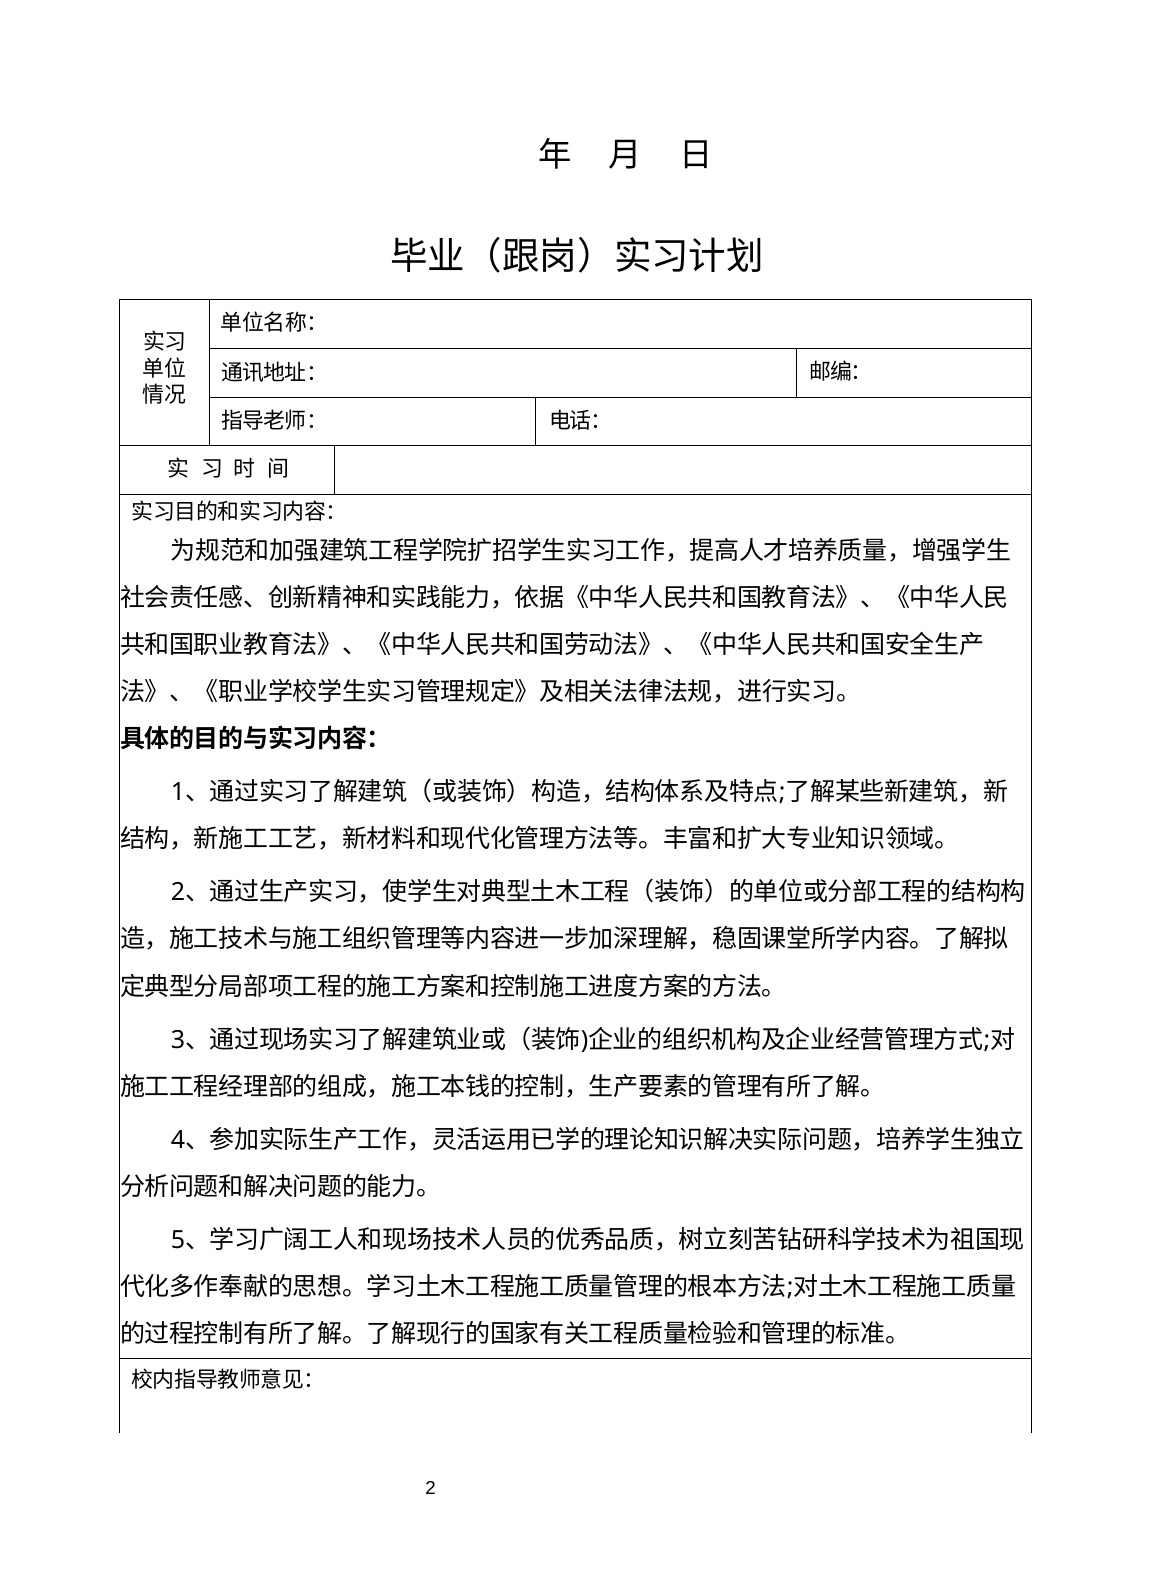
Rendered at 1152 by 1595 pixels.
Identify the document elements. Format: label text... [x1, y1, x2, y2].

table_cell [335, 446, 1031, 494]
table_cell 电话： [536, 398, 1031, 445]
text 年 月 日 [119, 135, 1031, 174]
table_cell 实习目的和实习内容： 为规范和加强建筑工程学院扩招学生实习工作，提高人才培养质量，增强学生社会责任感、创新精神和实践能力，依据《中华人民共和国教育法》、《中华人民共和国职业教育法》、《中华人民共和国劳动法》、《中华人民共和国安全生产法》、《职业学校学生实习管理规定》及相关法律法规，进行实习。 具体的目的与实习内容： 1、通过实习了解建筑（或装饰）构造，结构体系及特点;了解某些新建筑，新结构，新施工工艺，新材料和现代化管理方法等。丰富和扩大专业知识领域。 2、通过生产实习，使学生对典型土木工程（装饰）的单位或分部工程的结构构造，施工技术与施工组织管理等内容进一步加深理解，稳固课堂所学内容。了解拟定典型分局部项工程的施工方案和控制施工进度方案的方法。 3、通过现场实习了解建筑业或（装饰)企业的组织机构及企业经营管理方式;对施工工程经理部的组成，施工本钱的控制，生产要素的管理有所了解。 4、参加实际生产工作，灵活运用已学的理论知识解决实际问题，培养学生独立分析问题和解决问题的能力。 5、学习广阔工人和现场技术人员的优秀品质，树立刻苦钻研科学技术为祖国现代化多作奉献的思想。学习土木工程施工质量管理的根本方法;对土木工程施工质量的过程控制有所了解。了解现行的国家有关工程质量检验和管理的标准。 [120, 495, 1031, 1357]
table_cell 校内指导教师意见： [120, 1359, 1031, 1433]
table_cell 邮编： [797, 349, 1031, 397]
table_cell 通讯地址： [210, 349, 796, 397]
table_cell 指导老师： [210, 398, 535, 445]
text 毕业（跟岗）实习计划 [119, 237, 1031, 278]
table_header 实习 单位 情况 [120, 300, 209, 445]
table_cell 实 习 时 间 [120, 446, 334, 494]
table_header 单位名称： [210, 300, 1031, 348]
